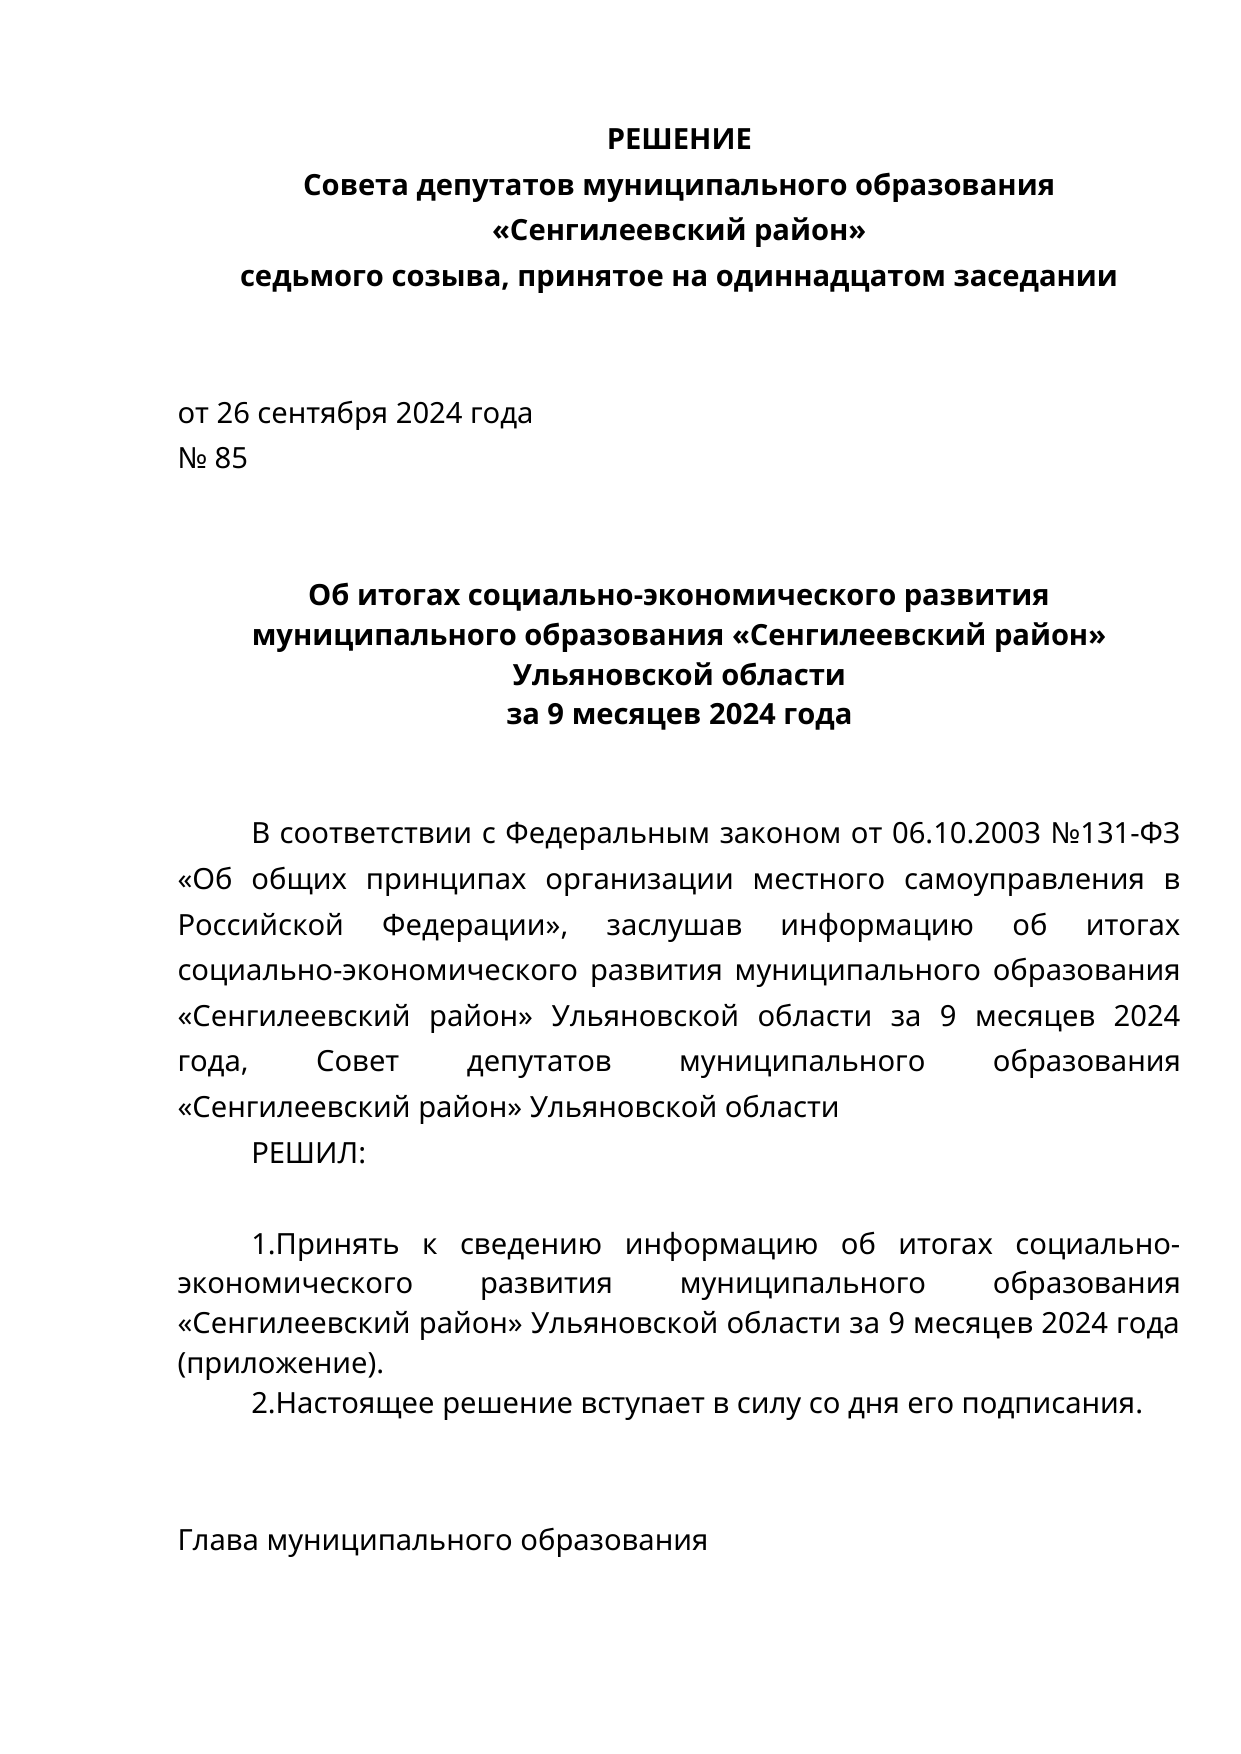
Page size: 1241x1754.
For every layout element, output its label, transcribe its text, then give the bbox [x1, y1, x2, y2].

text Об итогах социально-экономического развития муниципального образования «Сенгилеевский район» Ульяновской области [177, 574, 1181, 693]
text за 9 месяцев 2024 года [177, 693, 1181, 733]
text РЕШЕНИЕ [177, 118, 1181, 158]
text 1.Принять к сведению информацию об итогах социально-экономического развития муниципального образования «Сенгилеевский район» Ульяновской области за 9 месяцев 2024 года (приложение). [177, 1223, 1181, 1382]
text Совета депутатов муниципального образования «Сенгилеевский район» [177, 164, 1181, 249]
text от 26 сентября 2024 года № 85 [177, 392, 1181, 477]
text Глава муниципального образования [177, 1519, 1181, 1558]
text В соответствии с Федеральным законом от 06.10.2003 №131-ФЗ «Об общих принципах организации местного самоуправления в Российской Федерации», заслушав информацию об итогах социально-экономического развития муниципального образования «Сенгилеевский район» Ульяновской области за 9 месяцев 2024 года, Совет депутатов муниципального образования «Сенгилеевский район» Ульяновской области [177, 812, 1181, 1126]
text седьмого созыва, принятое на одиннадцатом заседании [177, 255, 1181, 295]
text 2.Настоящее решение вступает в силу со дня его подписания. [177, 1382, 1181, 1422]
text РЕШИЛ: [177, 1132, 1181, 1172]
